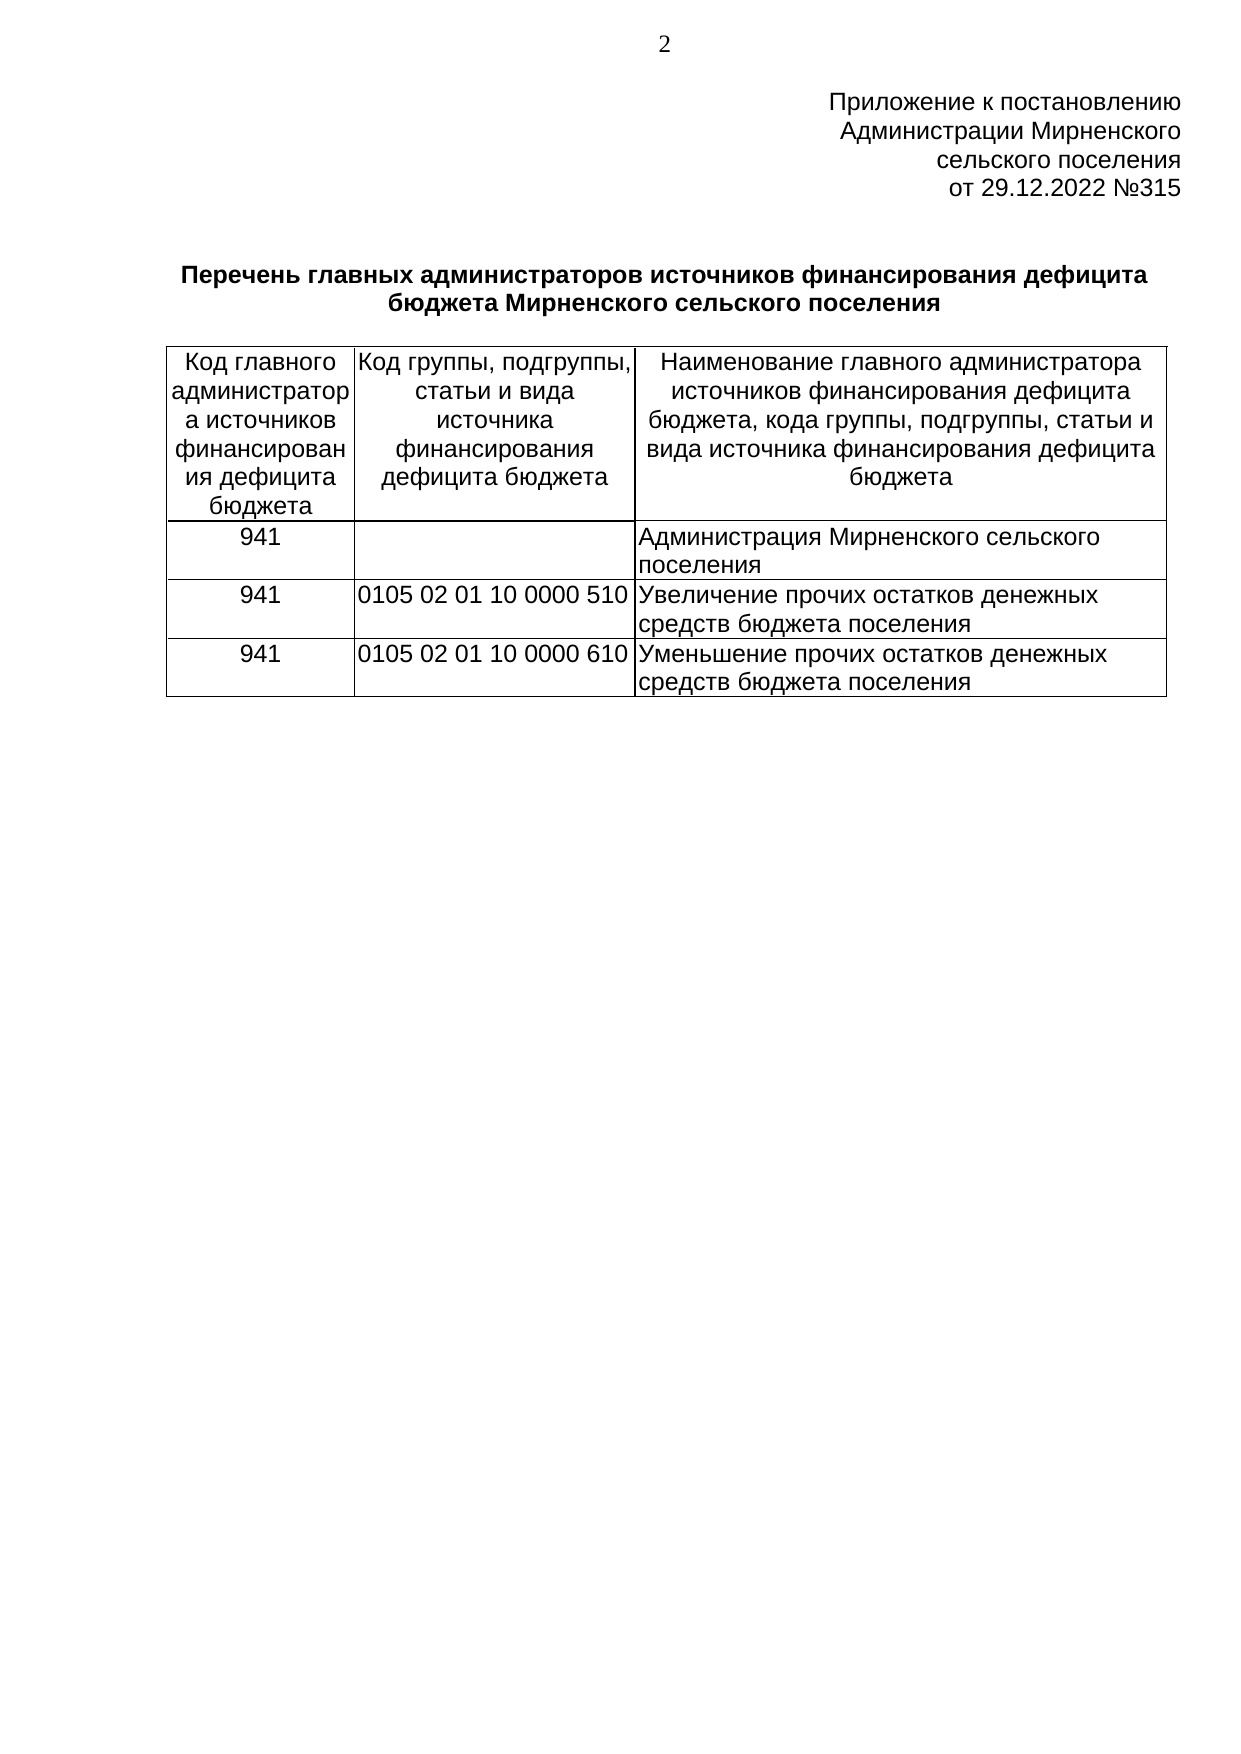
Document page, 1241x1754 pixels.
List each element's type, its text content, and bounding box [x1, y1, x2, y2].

subtitle от 29.12.2022 №315 [148, 173, 1181, 202]
text бюджета Мирненского сельского поселения [148, 288, 1181, 317]
table_cell Увеличение прочих остатков денежных средств бюджета поселения [636, 580, 1166, 637]
table_cell 0105 02 01 10 0000 510 [355, 580, 634, 637]
table_cell [355, 522, 634, 579]
subtitle Администрации Мирненского [148, 116, 1181, 144]
subtitle Приложение к постановлению [148, 87, 1181, 116]
table_header Код главного администратора источников финансирования дефицита бюджета [167, 347, 354, 520]
table_cell 941 [167, 580, 354, 637]
table_header Наименование главного администратора источников финансирования дефицита бюджета, кода группы, подгруппы, статьи и вида источника финансирования дефицита бюджета [636, 347, 1166, 520]
table_header Код группы, подгруппы, статьи и вида источника финансирования дефицита бюджета [355, 347, 635, 520]
table_cell 0105 02 01 10 0000 610 [355, 639, 634, 696]
text Перечень главных администраторов источников финансирования дефицита [148, 259, 1181, 288]
table_cell Уменьшение прочих остатков денежных средств бюджета поселения [636, 639, 1166, 696]
table_cell 941 [167, 521, 354, 579]
subtitle сельского поселения [148, 144, 1181, 173]
table_cell Администрация Мирненского сельского поселения [636, 521, 1166, 579]
table_cell 941 [167, 639, 354, 696]
